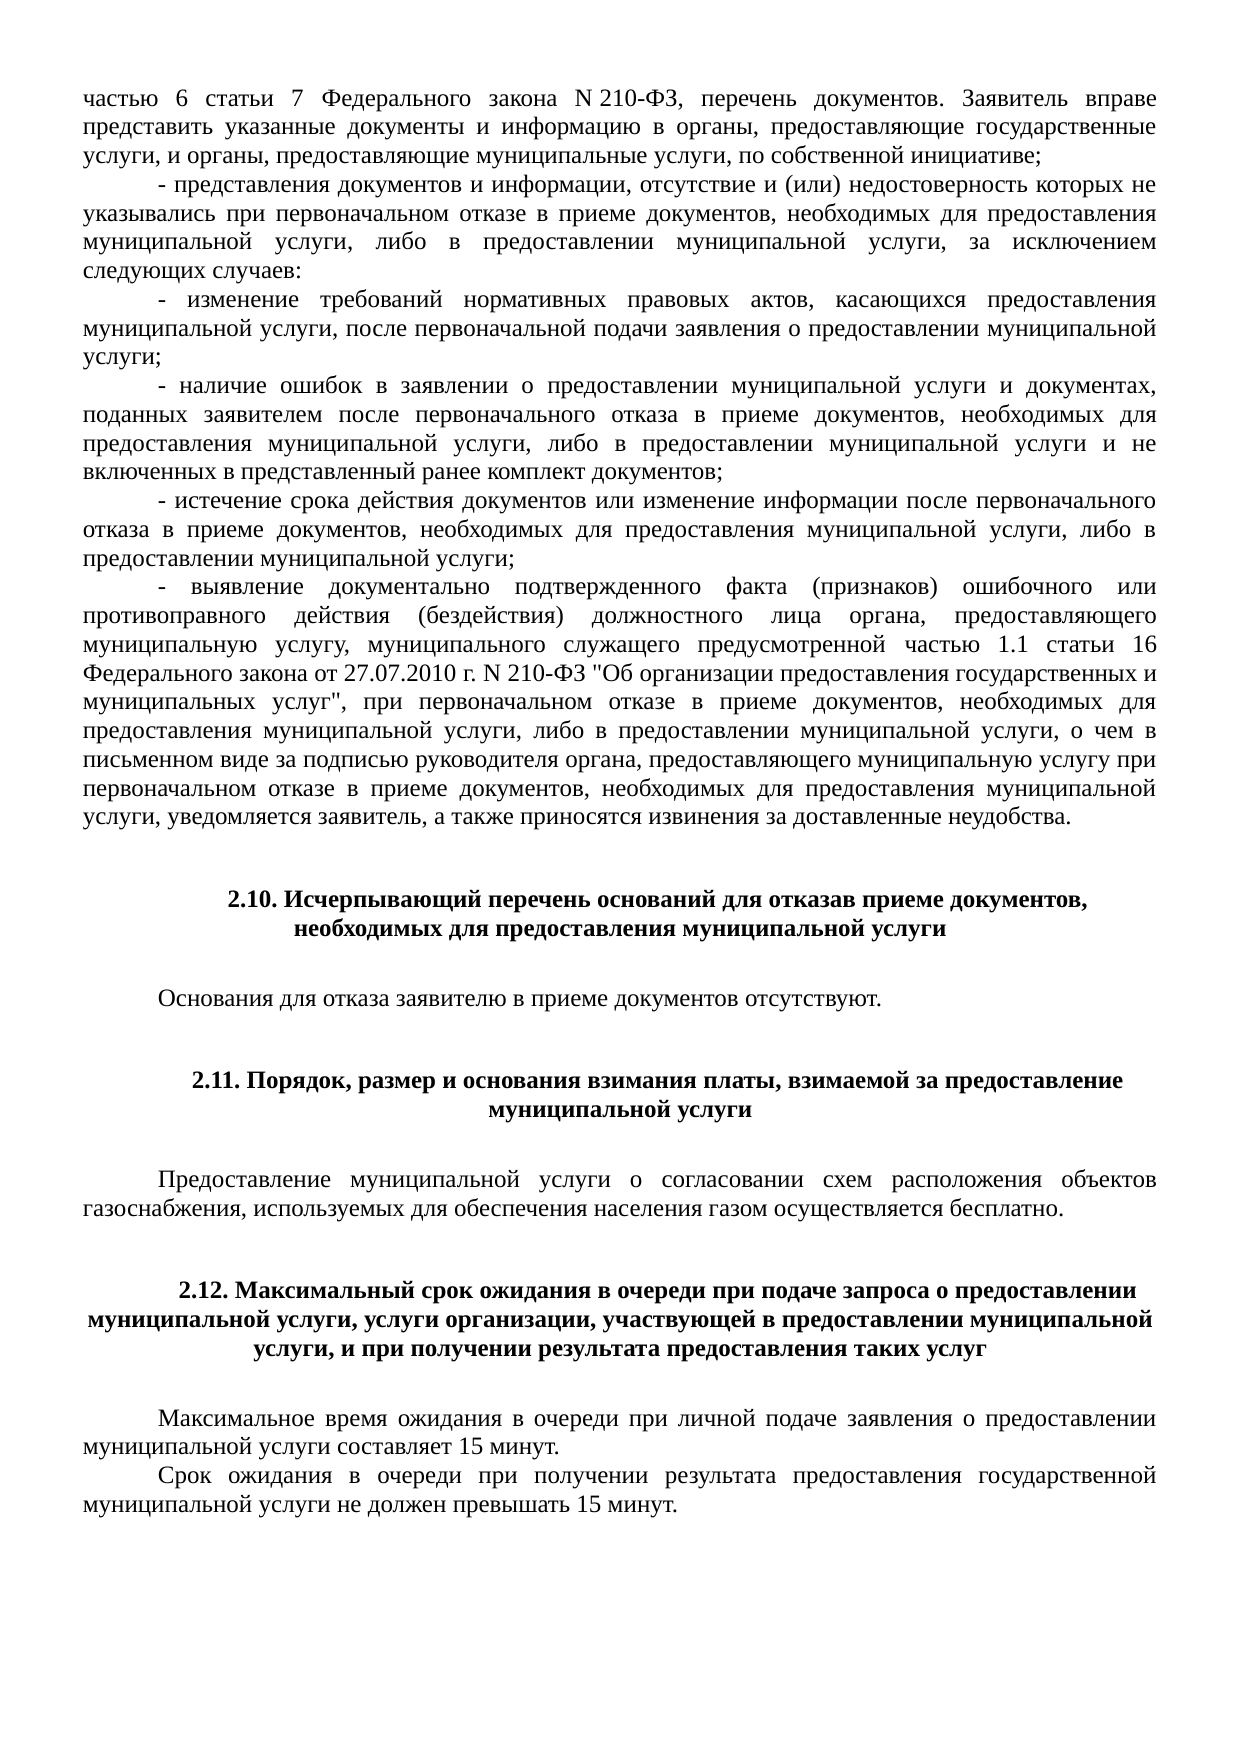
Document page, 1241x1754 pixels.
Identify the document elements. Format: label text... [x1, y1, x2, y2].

text Основания для отказа заявителю в приеме документов отсутствуют. [83, 983, 1157, 1011]
text - наличие ошибок в заявлении о предоставлении муниципальной услуги и документах, поданных заявителем после первоначального отказа в приеме документов, необходимых для предоставления муниципальной услуги, либо в предоставлении муниципальной услуги и не включенных в представленный ранее комплект документов; [83, 370, 1157, 485]
subtitle 2.11. Порядок, размер и основания взимания платы, взимаемой за предоставление муниципальной услуги [83, 1065, 1157, 1123]
text Максимальное время ожидания в очереди при личной подаче заявления о предоставлении муниципальной услуги составляет 15 минут. [83, 1403, 1157, 1460]
text Срок ожидания в очереди при получении результата предоставления государственной муниципальной услуги не должен превышать 15 минут. [83, 1460, 1157, 1518]
text - истечение срока действия документов или изменение информации после первоначального отказа в приеме документов, необходимых для предоставления муниципальной услуги, либо в предоставлении муниципальной услуги; [83, 485, 1157, 571]
text - выявление документально подтвержденного факта (признаков) ошибочного или противоправного действия (бездействия) должностного лица органа, предоставляющего муниципальную услугу, муниципального служащего предусмотренной частью 1.1 статьи 16 Федерального закона от 27.07.2010 г. N 210-ФЗ "Об организации предоставления государственных и муниципальных услуг", при первоначальном отказе в приеме документов, необходимых для предоставления муниципальной услуги, либо в предоставлении муниципальной услуги, о чем в письменном виде за подписью руководителя органа, предоставляющего муниципальную услугу при первоначальном отказе в приеме документов, необходимых для предоставления муниципальной услуги, уведомляется заявитель, а также приносятся извинения за доставленные неудобства. [83, 571, 1157, 830]
subtitle 2.10. Исчерпывающий перечень оснований для отказав приеме документов, необходимых для предоставления муниципальной услуги [83, 884, 1157, 941]
text Предоставление муниципальной услуги о согласовании схем расположения объектов газоснабжения, используемых для обеспечения населения газом осуществляется бесплатно. [83, 1164, 1157, 1221]
subtitle 2.12. Максимальный срок ожидания в очереди при подаче запроса о предоставлении муниципальной услуги, услуги организации, участвующей в предоставлении муниципальной услуги, и при получении результата предоставления таких услуг [83, 1275, 1157, 1361]
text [83, 83, 1157, 169]
text - изменение требований нормативных правовых актов, касающихся предоставления муниципальной услуги, после первоначальной подачи заявления о предоставлении муниципальной услуги; [83, 284, 1157, 370]
text - представления документов и информации, отсутствие и (или) недостоверность которых не указывались при первоначальном отказе в приеме документов, необходимых для предоставления муниципальной услуги, либо в предоставлении муниципальной услуги, за исключением следующих случаев: [83, 169, 1157, 284]
